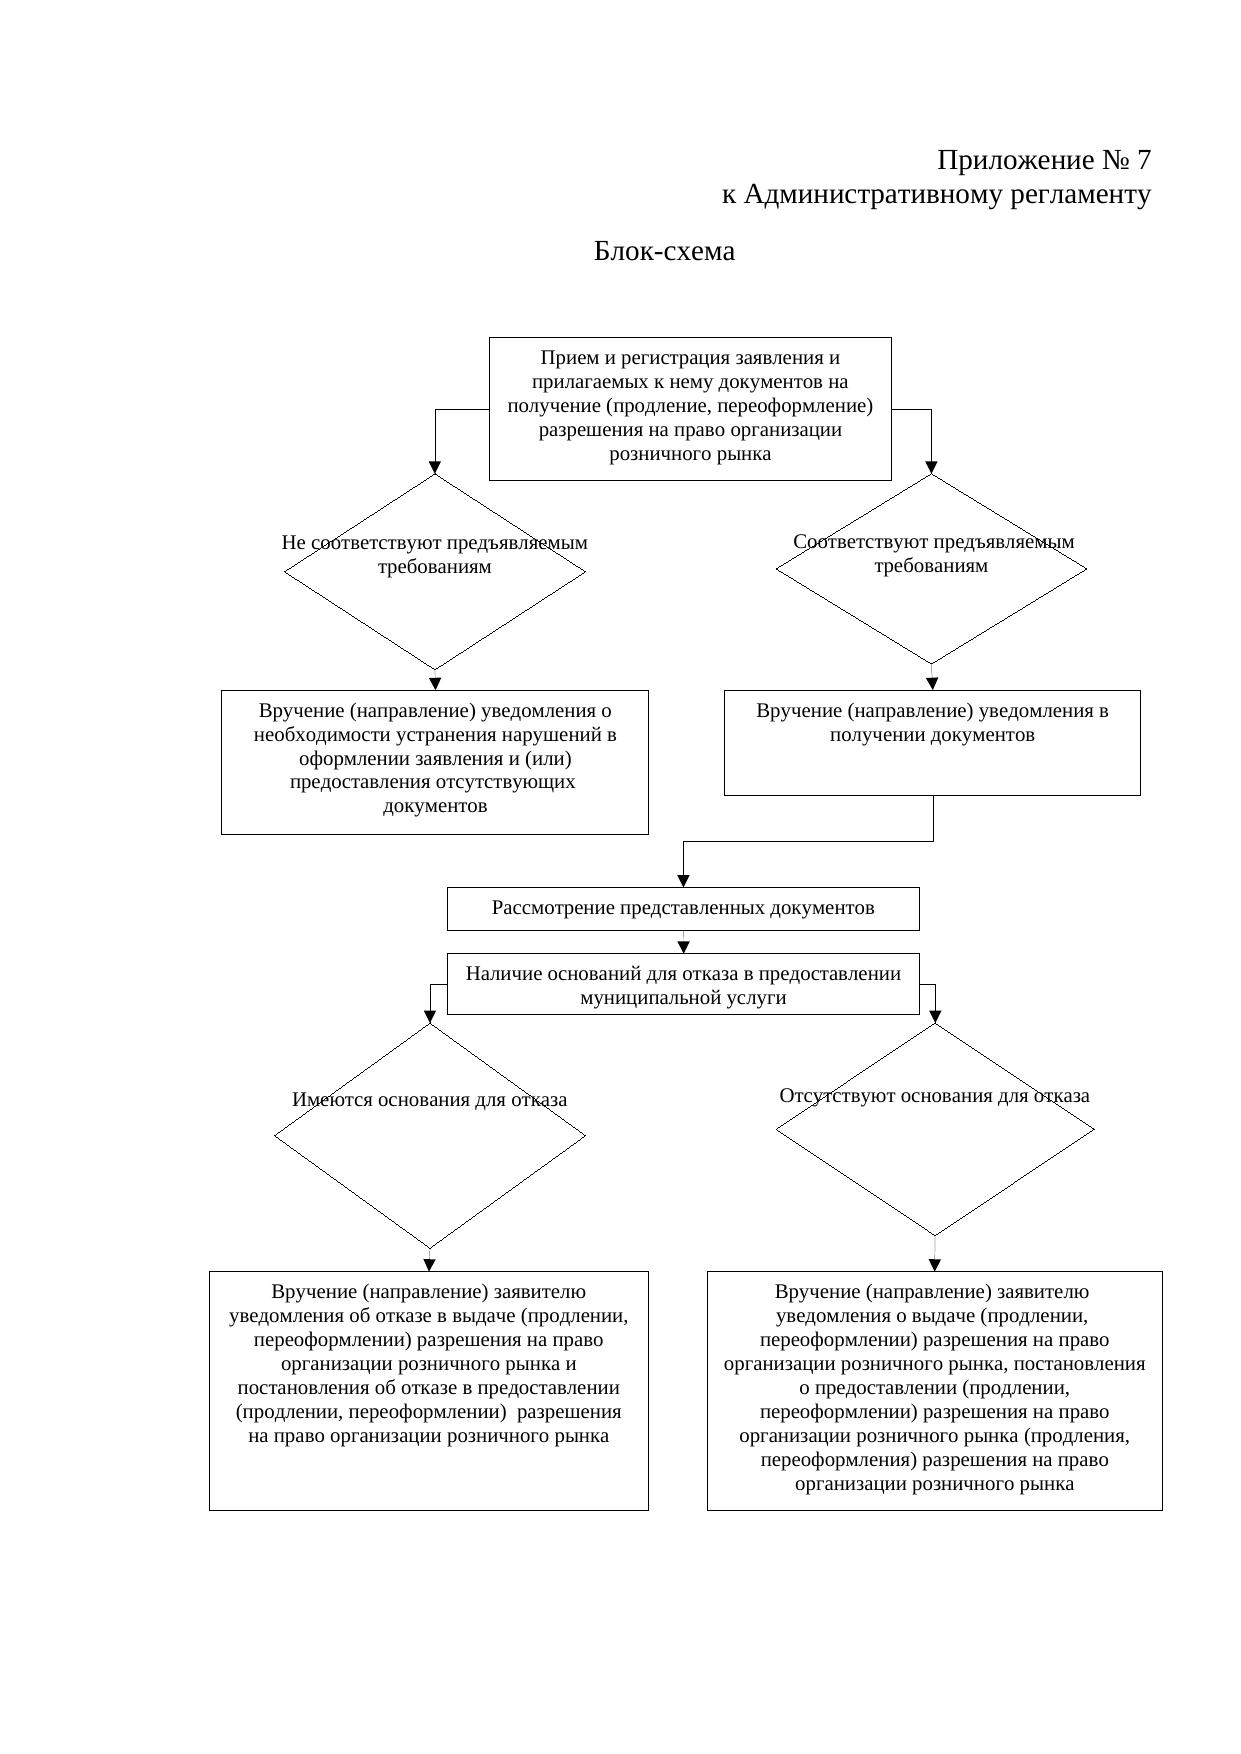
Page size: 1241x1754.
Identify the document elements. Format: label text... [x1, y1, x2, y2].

text Приложение № 7 [177, 142, 1152, 176]
text Блок-схема [177, 233, 1152, 267]
text к Административному регламенту [177, 176, 1152, 209]
